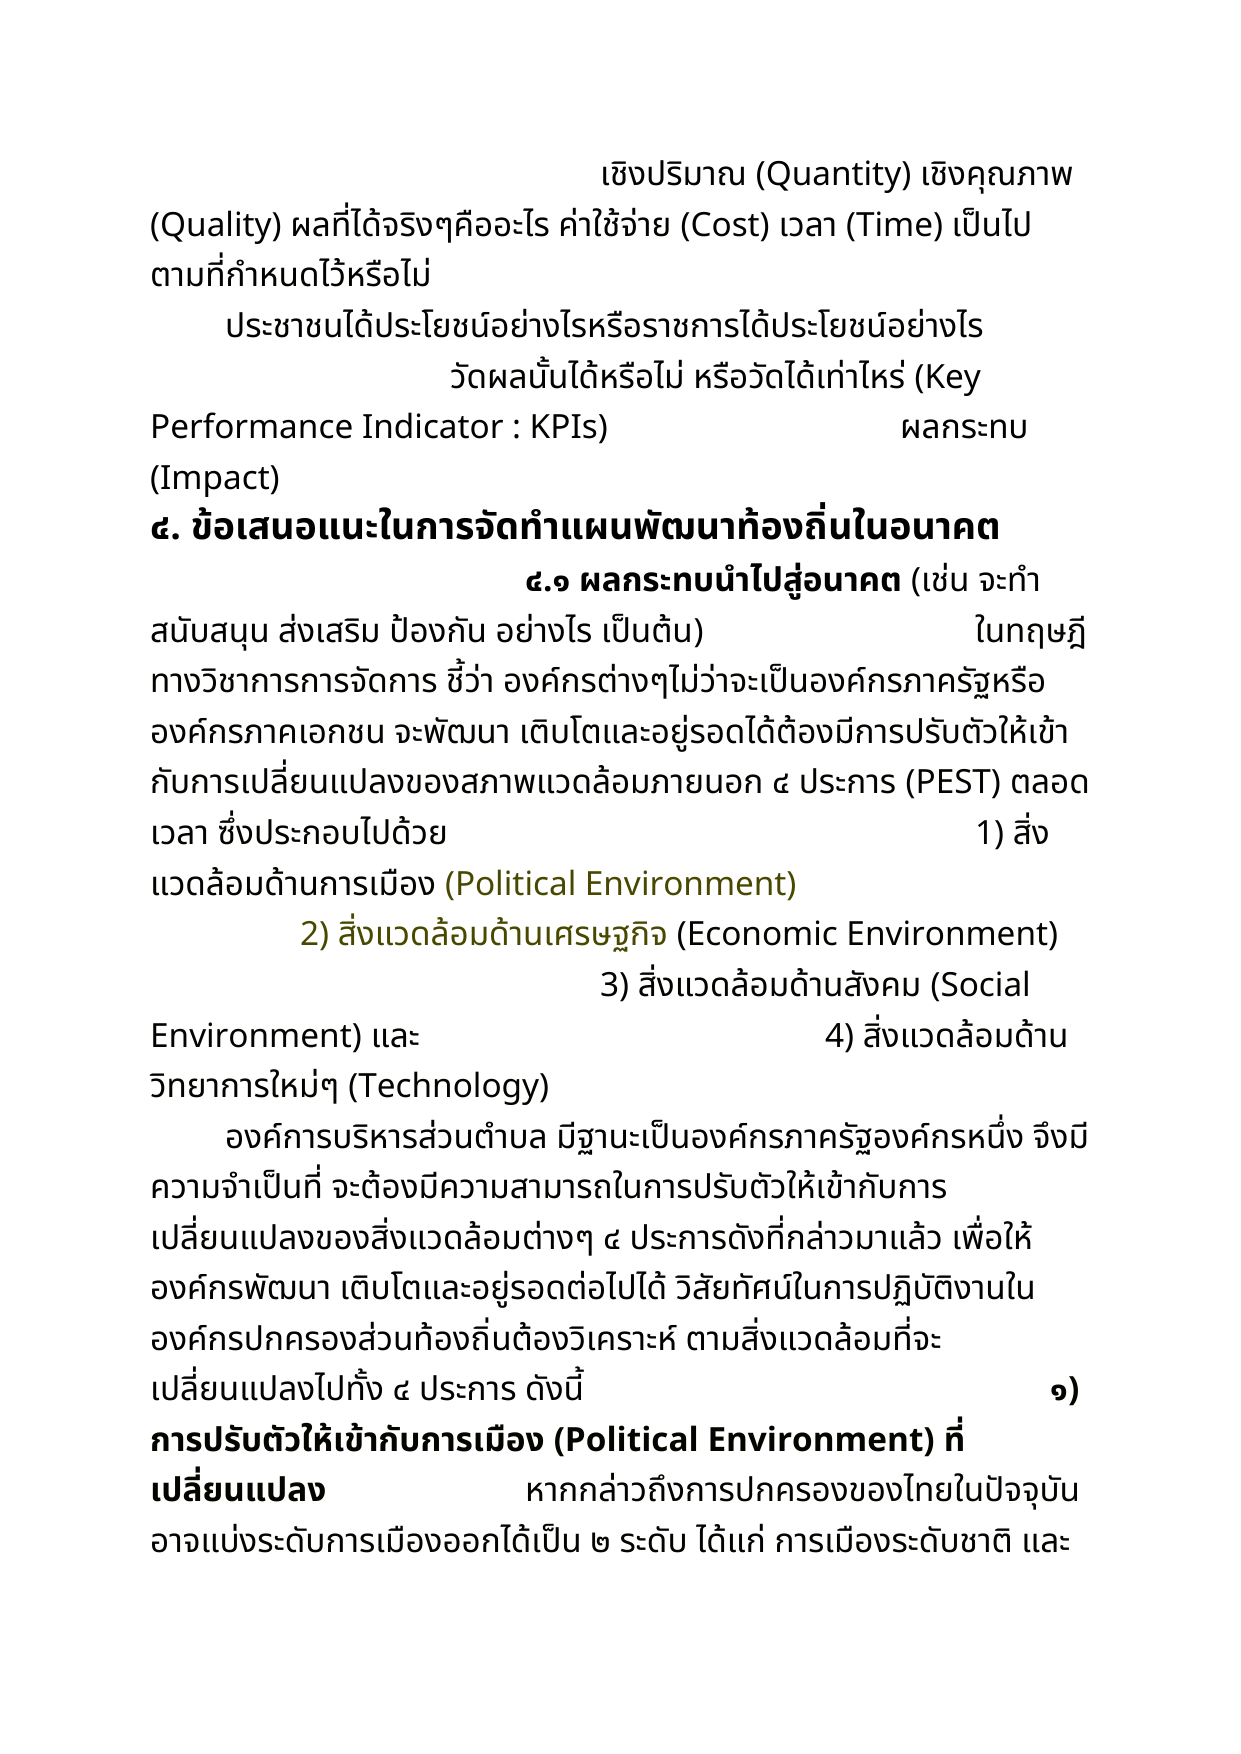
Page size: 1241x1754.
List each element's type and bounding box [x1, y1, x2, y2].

text [150, 499, 1090, 1567]
text [150, 150, 1090, 499]
